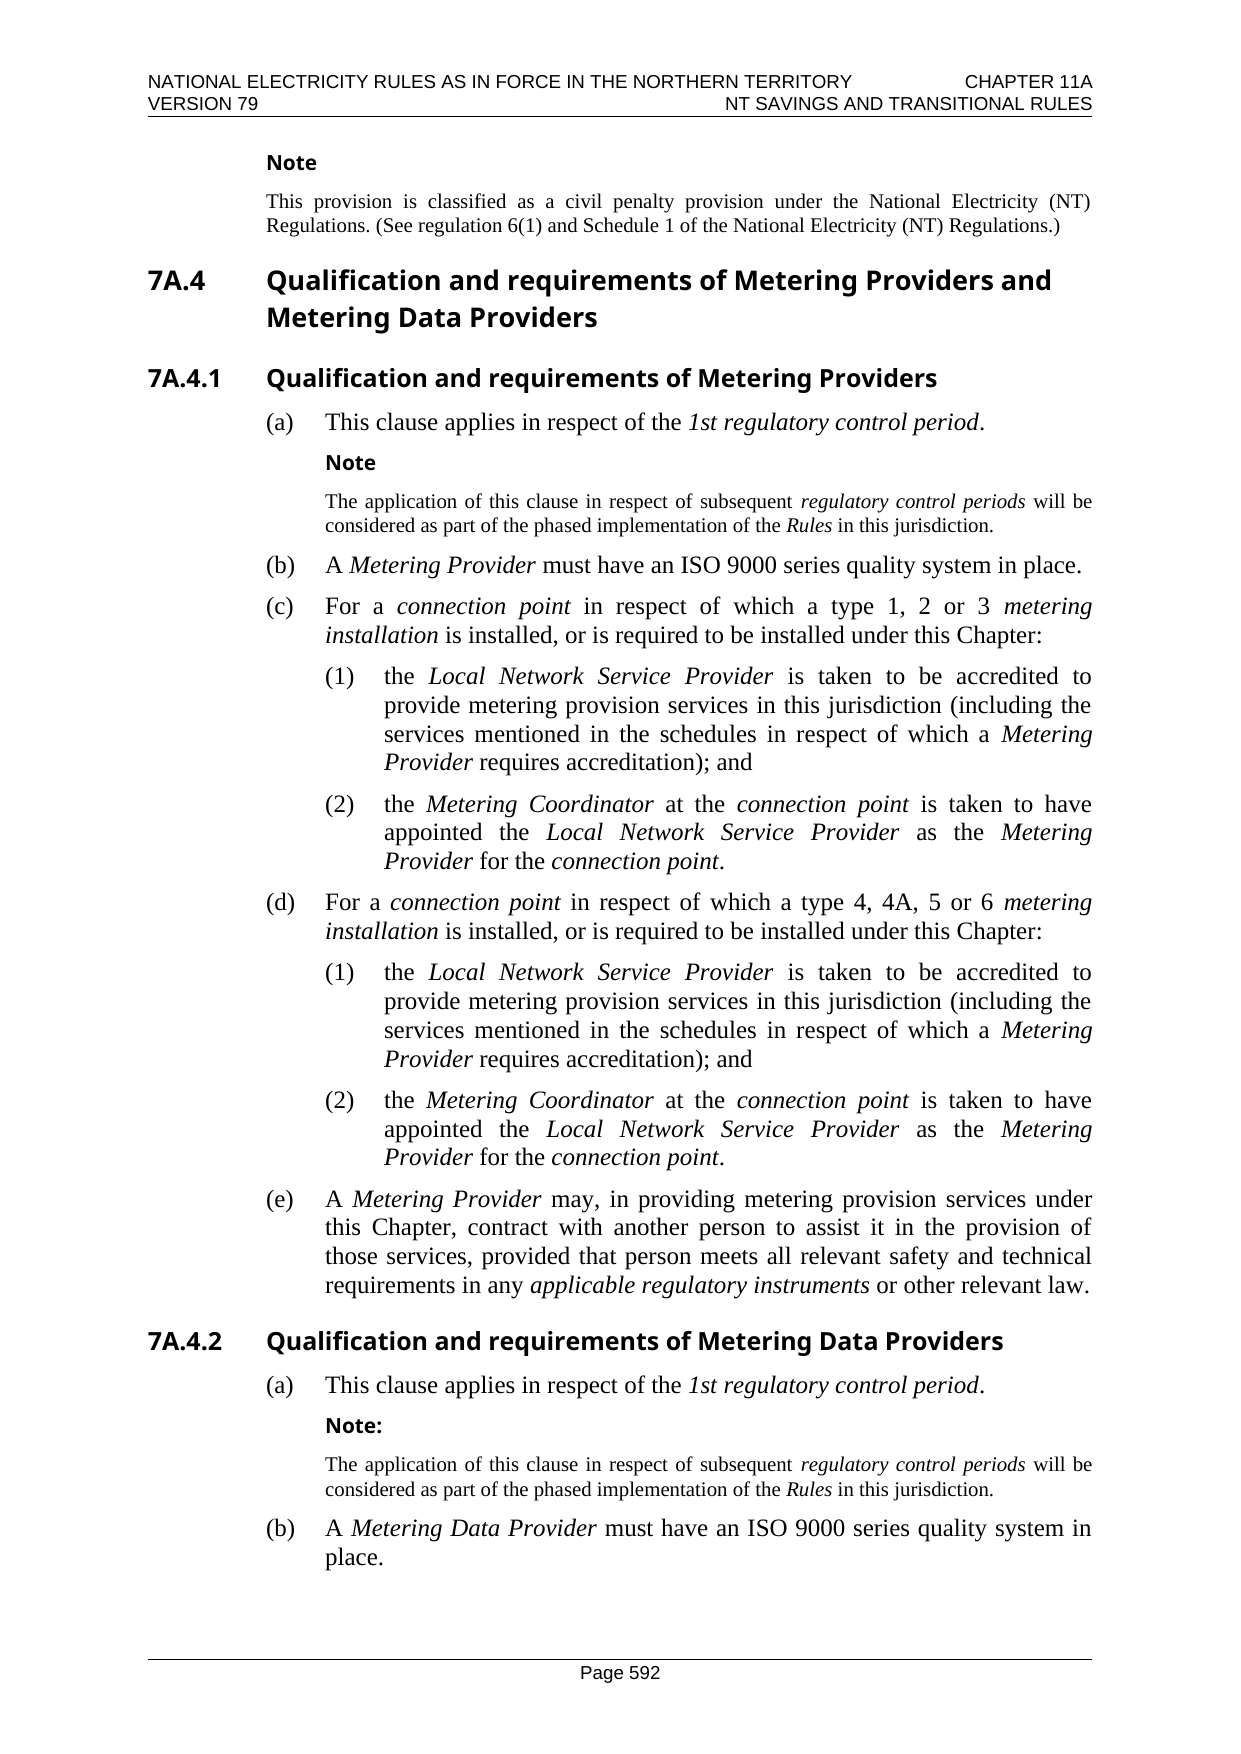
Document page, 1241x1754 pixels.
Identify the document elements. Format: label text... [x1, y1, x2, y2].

title 7A.4 Qualification and requirements of Metering Providers and Metering Data Providers [148, 262, 1092, 336]
list (c) For a connection point in respect of which a type 1, 2 or 3 metering installation is installed, or is required to be installed under this Chapter: [266, 591, 1092, 649]
list (2) the Metering Coordinator at the connection point is taken to have appointed the Local Network Service Provider as the Metering Provider for the connection point. [325, 789, 1092, 875]
title 7A.4.1 Qualification and requirements of Metering Providers [148, 361, 1092, 394]
list (a) This clause applies in respect of the 1st regulatory control period. [266, 407, 1092, 436]
list (e) A Metering Provider may, in providing metering provision services under this Chapter, contract with another person to assist it in the provision of those services, provided that person meets all relevant safety and technical requirements in any applicable regulatory instruments or other relevant law. [266, 1184, 1092, 1299]
title 7A.4.2 Qualification and requirements of Metering Data Providers [148, 1324, 1092, 1358]
title Note [325, 448, 1092, 477]
text The application of this clause in respect of subsequent regulatory control periods will be considered as part of the phased implementation of the Rules in this jurisdiction. [325, 1452, 1092, 1501]
list (b) A Metering Data Provider must have an ISO 9000 series quality system in place. [266, 1513, 1092, 1571]
text This provision is classified as a civil penalty provision under the National Electricity (NT) Regulations. (See regulation 6(1) and Schedule 1 of the National Electricity (NT) Regulations.) [266, 189, 1092, 237]
title Note [266, 148, 1092, 176]
list (b) A Metering Provider must have an ISO 9000 series quality system in place. [266, 550, 1092, 579]
text The application of this clause in respect of subsequent regulatory control periods will be considered as part of the phased implementation of the Rules in this jurisdiction. [325, 489, 1092, 537]
list (d) For a connection point in respect of which a type 4, 4A, 5 or 6 metering installation is installed, or is required to be installed under this Chapter: [266, 887, 1092, 945]
list (2) the Metering Coordinator at the connection point is taken to have appointed the Local Network Service Provider as the Metering Provider for the connection point. [325, 1085, 1092, 1171]
title Note: [325, 1411, 1092, 1440]
list (a) This clause applies in respect of the 1st regulatory control period. [266, 1370, 1092, 1399]
list (1) the Local Network Service Provider is taken to be accredited to provide metering provision services in this jurisdiction (including the services mentioned in the schedules in respect of which a Metering Provider requires accreditation); and [325, 957, 1092, 1072]
list (1) the Local Network Service Provider is taken to be accredited to provide metering provision services in this jurisdiction (including the services mentioned in the schedules in respect of which a Metering Provider requires accreditation); and [325, 661, 1092, 776]
